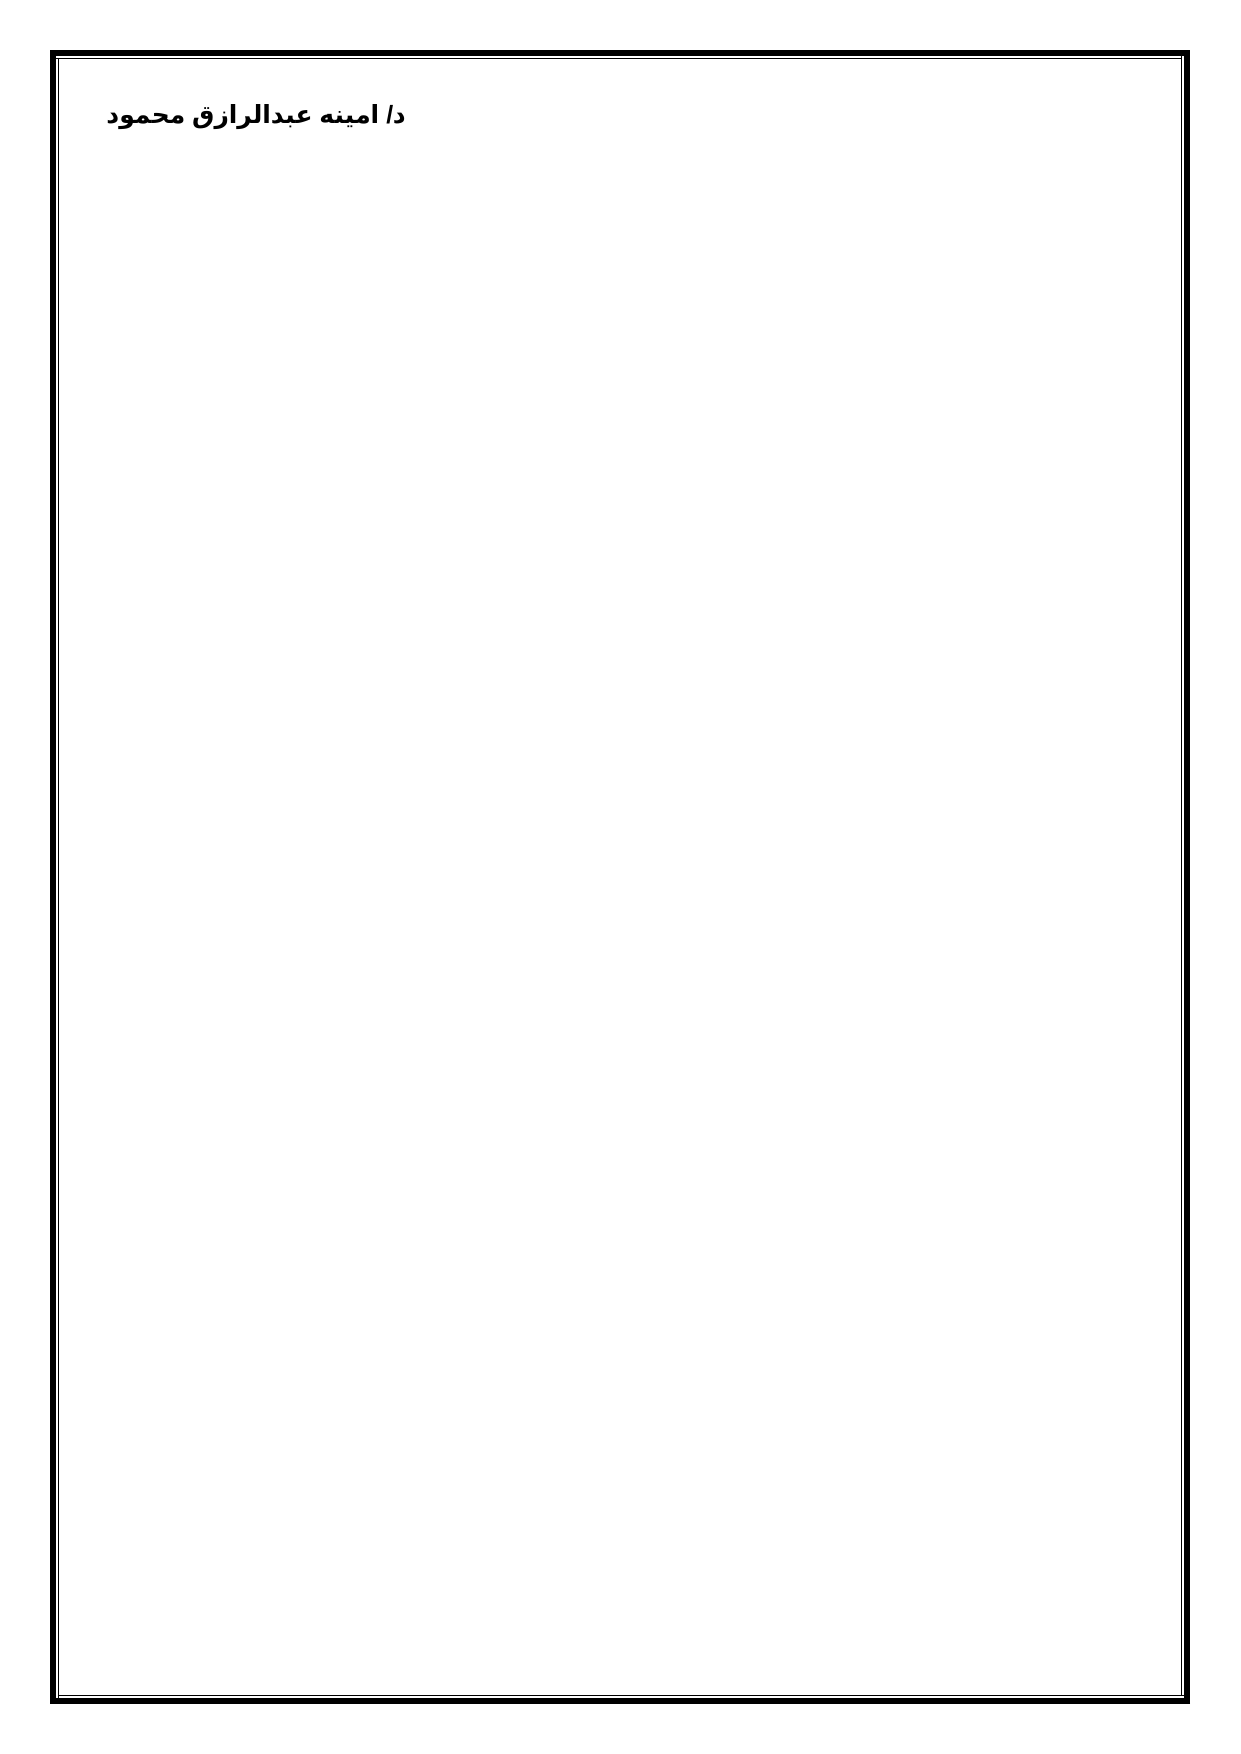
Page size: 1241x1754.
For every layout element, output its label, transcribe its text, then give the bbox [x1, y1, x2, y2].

text د/ امينه عبدالرازق محمود [106, 100, 1134, 129]
